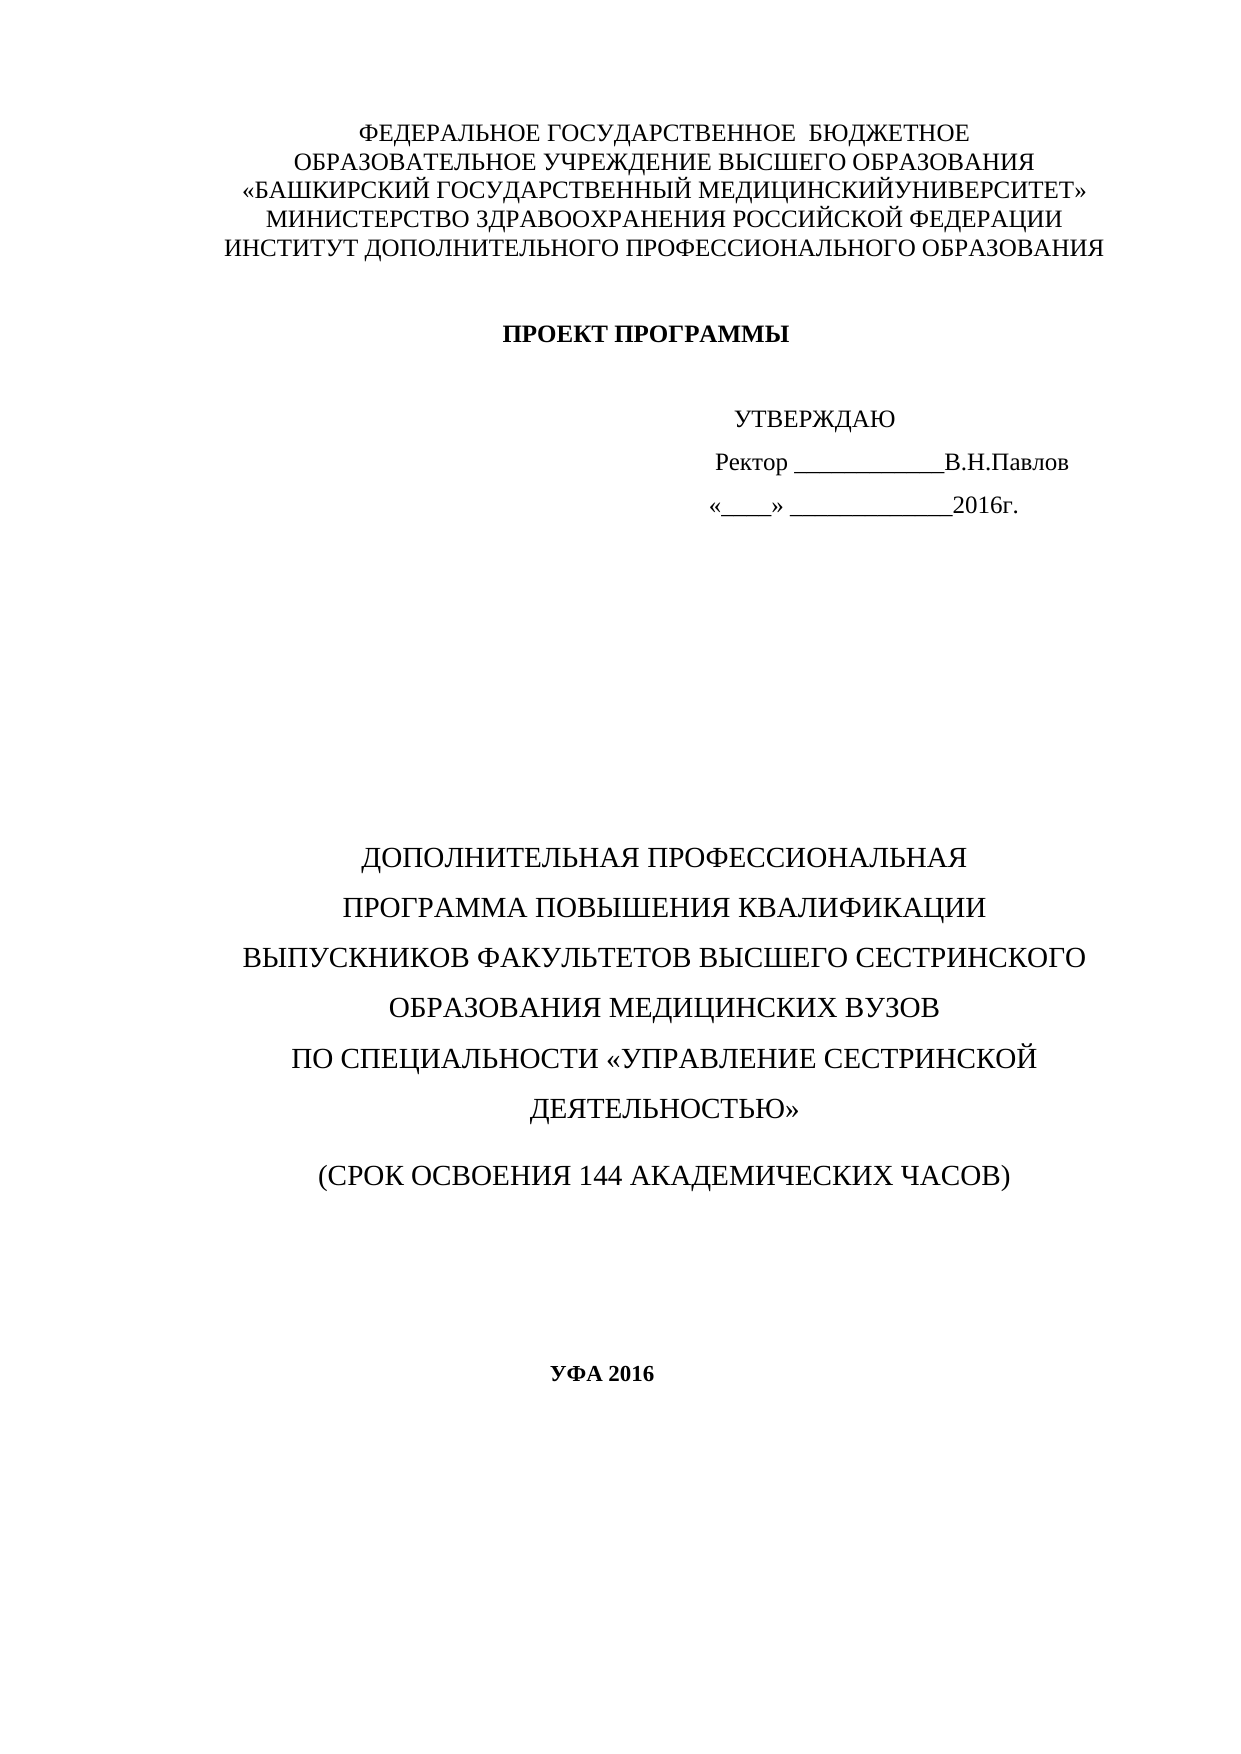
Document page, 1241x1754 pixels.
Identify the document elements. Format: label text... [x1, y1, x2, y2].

text ПО СПЕЦИАЛЬНОСТИ «Управление сестринской деятельностью» [177, 1041, 1152, 1125]
text УФА 2016 [177, 1361, 1152, 1387]
text ДОПОЛНИТЕЛЬНАЯ ПРОФЕССИОНАЛЬНАЯ [177, 840, 1152, 873]
text выпускников факультетов высшего сестринского образования медицинских вузов [177, 940, 1152, 1024]
text ОБРАЗОВАТЕЛЬНОЕ УЧРЕЖДЕНИЕ ВЫСШЕГО ОБРАЗОВАНИЯ [177, 147, 1152, 176]
text ИНСТИТУТ ДОПОЛНИТЕЛЬНОГО ПРОФЕССИОНАЛЬНОГО ОБРАЗОВАНИЯ [177, 233, 1152, 262]
text ПРОЕКТ ПРОГРАММЫ [177, 319, 1152, 347]
text «БАШКИРСКИЙ ГОСУДАРСТВЕННЫЙ МЕДИЦИНСКИЙУНИВЕРСИТЕТ» [177, 176, 1152, 204]
text «____» _____________2016г. [177, 490, 1152, 519]
text ФЕДЕРАЛЬНОЕ ГОСУДАРСТВЕННОЕ БЮДЖЕТНОЕ [177, 118, 1152, 147]
text МИНИСТЕРСТВО ЗДРАВООХРАНЕНИЯ РОССИЙСКОЙ ФЕДЕРАЦИИ [177, 204, 1152, 233]
text ПРОГРАММА ПОВЫШЕНИЯ КВАЛИФИКАЦИИ [177, 890, 1152, 923]
text УТВЕРЖДАЮ [177, 404, 1152, 433]
text Ректор ____________В.Н.Павлов [177, 447, 1152, 476]
text (СРОК ОСВОЕНИЯ 144 АКАДЕМИЧЕСКИХ ЧАСОВ) [177, 1158, 1152, 1192]
